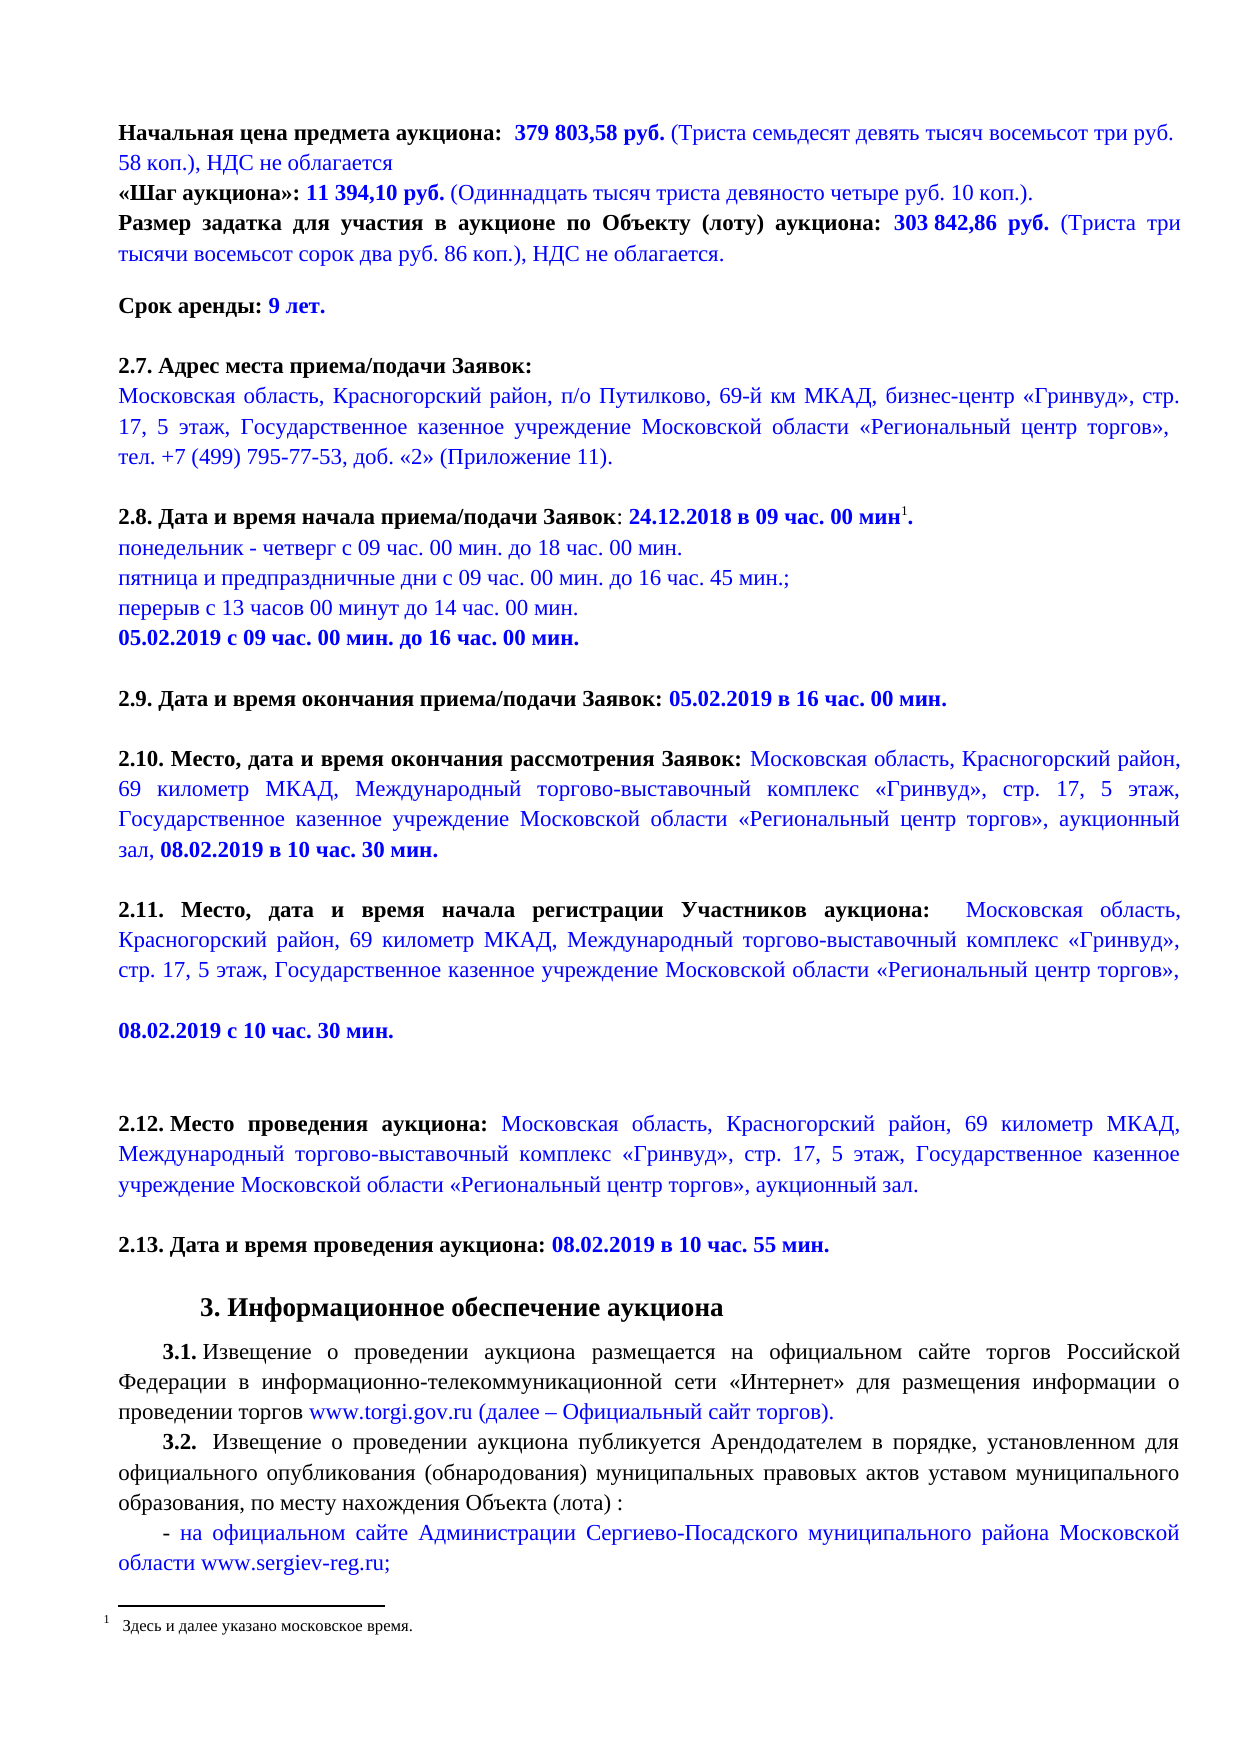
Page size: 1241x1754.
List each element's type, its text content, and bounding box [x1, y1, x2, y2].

text Начальная цена предмета аукциона: 379 803,58 руб. (Триста семьдесят девять тысяч восемьсот три руб. 58 коп.), НДС не облагается [118, 119, 1181, 175]
text 2.10. Место, дата и время окончания рассмотрения Заявок: Московская область, Красногорский район, 69 километр МКАД, Международный торгово-выставочный комплекс «Гринвуд», стр. 17, 5 этаж, Государственное казенное учреждение Московской области «Региональный центр торгов», аукционный зал, 08.02.2019 в 10 час. 30 мин. [118, 745, 1181, 862]
text Московская область, Красногорский район, п/о Путилково, 69-й км МКАД, бизнес-центр «Гринвуд», стр. 17, 5 этаж, Государственное казенное учреждение Московской области «Региональный центр торгов», тел. +7 (499) 795-77-53, доб. «2» (Приложение 11). [118, 382, 1181, 469]
text 3.2. Извещение о проведении аукциона публикуется Арендодателем в порядке, установленном для официального опубликования (обнародования) муниципальных правовых актов уставом муниципального образования, по месту нахождения Объекта (лота) : [118, 1428, 1181, 1515]
text «Шаг аукциона»: 11 394,10 руб. (Одиннадцать тысяч триста девяносто четыре руб. 10 коп.). [118, 179, 1181, 206]
text 2.8. Дата и время начала приема/подачи Заявок: 24.12.2018 в 09 час. 00 мин. [118, 503, 1181, 530]
text - на официальном сайте Администрации Сергиево-Посадского муниципального района Московской области www.sergiev-reg.ru; [118, 1519, 1181, 1576]
text 05.02.2019 с 09 час. 00 мин. до 16 час. 00 мин. [118, 624, 1181, 651]
text перерыв с 13 часов 00 минут до 14 час. 00 мин. [118, 594, 1181, 620]
text 2.7. Адрес места приема/подачи Заявок: [118, 352, 1181, 379]
text 2.13. Дата и время проведения аукциона: 08.02.2019 в 10 час. 55 мин. [118, 1231, 1181, 1257]
text Размер задатка для участия в аукционе по Объекту (лоту) аукциона: 303 842,86 руб. (Триста три тысячи восемьсот сорок два руб. 86 коп.), НДС не облагается. [118, 209, 1181, 266]
text 2.11. Место, дата и время начала регистрации Участников аукциона: Московская область, Красногорский район, 69 километр МКАД, Международный торгово-выставочный комплекс «Гринвуд», стр. 17, 5 этаж, Государственное казенное учреждение Московской области «Региональный центр торгов», 08.02.2019 с 10 час. 30 мин. [118, 896, 1181, 1043]
text 3.1. Извещение о проведении аукциона размещается на официальном сайте торгов Российской Федерации в информационно-телекоммуникационной сети «Интернет» для размещения информации о проведении торгов www.torgi.gov.ru (далее – Официальный сайт торгов). [118, 1338, 1181, 1424]
text понедельник - четверг с 09 час. 00 мин. до 18 час. 00 мин. [118, 533, 1181, 560]
text 2.12. Место проведения аукциона: Московская область, Красногорский район, 69 километр МКАД, Международный торгово-выставочный комплекс «Гринвуд», стр. 17, 5 этаж, Государственное казенное учреждение Московской области «Региональный центр торгов», аукционный зал. [118, 1110, 1181, 1197]
text 2.9. Дата и время окончания приема/подачи Заявок: 05.02.2019 в 16 час. 00 мин. [118, 684, 1181, 711]
text Срок аренды: 9 лет. [118, 292, 1181, 318]
text пятница и предпраздничные дни с 09 час. 00 мин. до 16 час. 45 мин.; [118, 564, 1181, 590]
subtitle 3. Информационное обеспечение аукциона [200, 1292, 1181, 1323]
